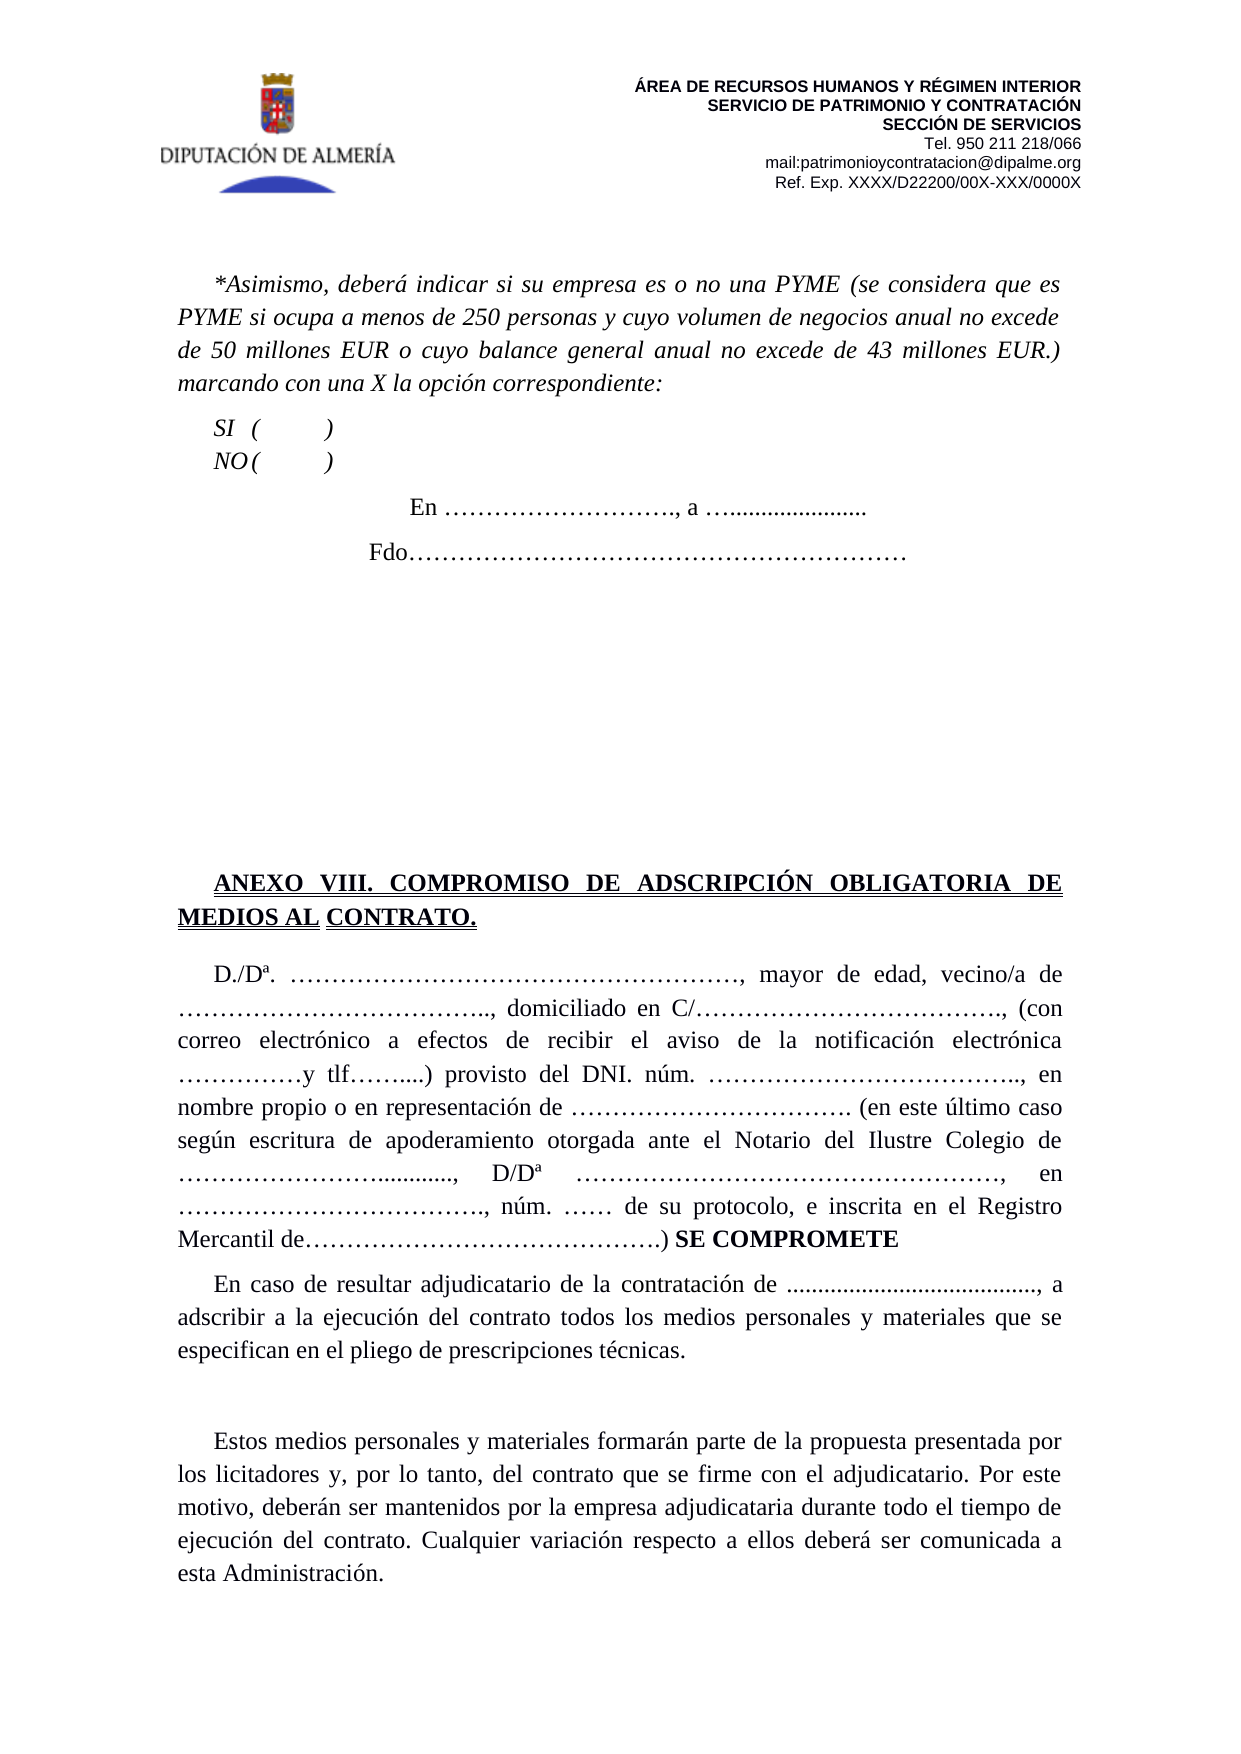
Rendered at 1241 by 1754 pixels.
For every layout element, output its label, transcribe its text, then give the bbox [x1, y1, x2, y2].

picture [161, 73, 397, 195]
text NO ( ) [177, 446, 1063, 475]
text *Asimismo, deberá indicar si su empresa es o no una PYME (se considera que es PYME si ocupa a menos de 250 personas y cuyo volumen de negocios anual no excede de 50 millones EUR o cuyo balance general anual no excede de 43 millones EUR.) marcando con una X la opción correspondiente: [177, 269, 1063, 397]
text SI ( ) [177, 413, 1063, 442]
text D./Dª. ………………………………………………, mayor de edad, vecino/a de ……………………………….., domiciliado en C/………………………………., (con correo electrónico a efectos de recibir el aviso de la notificación electrónica ……………y tlf……....) provisto del DNI. núm. ……………………………….., en nombre propio o en representación de ……………………………. (en este último caso según escritura de apoderamiento otorgada ante el Notario del Ilustre Colegio de ……………………............, D/Dª ……………………………………………, en ………………………………., núm. …… de su protocolo, e inscrita en el Registro Mercantil de…………………………………….) SE COMPROMETE [177, 959, 1063, 1252]
text En ………………………., a …...................... [177, 492, 1063, 521]
text ANEXO VIII. COMPROMISO DE ADSCRIPCIÓN OBLIGATORIA DE MEDIOS AL CONTRATO. [177, 868, 1063, 930]
text Estos medios personales y materiales formarán parte de la propuesta presentada por los licitadores y, por lo tanto, del contrato que se firme con el adjudicatario. Por este motivo, deberán ser mantenidos por la empresa adjudicataria durante todo el tiempo de ejecución del contrato. Cualquier variación respecto a ellos deberá ser comunicada a esta Administración. [177, 1426, 1063, 1587]
text En caso de resultar adjudicatario de la contratación de ........................................, a adscribir a la ejecución del contrato todos los medios personales y materiales que se especifican en el pliego de prescripciones técnicas. [177, 1269, 1063, 1364]
text Fdo…………………………………………………… [177, 537, 1063, 566]
